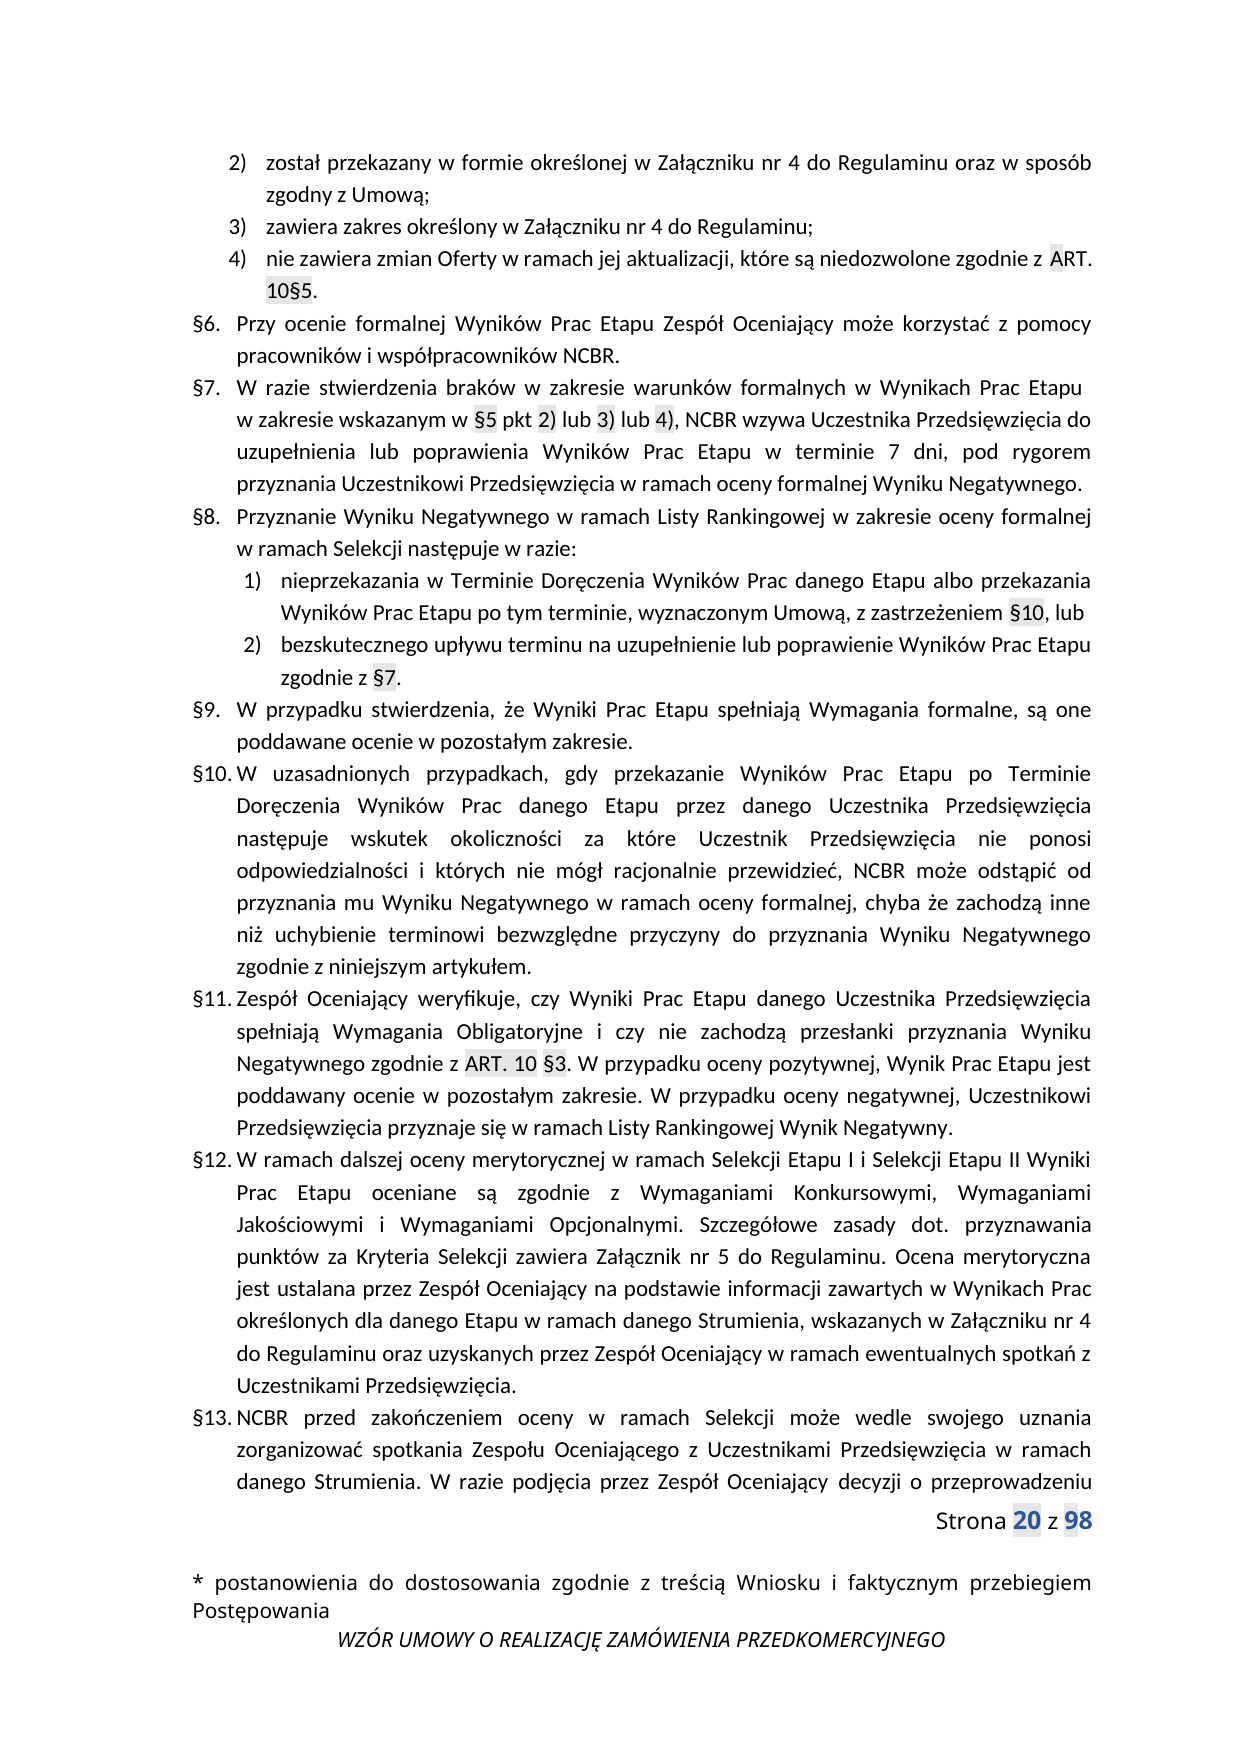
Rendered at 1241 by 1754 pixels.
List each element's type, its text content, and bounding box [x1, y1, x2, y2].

list nie zawiera zmian Oferty w ramach jej aktualizacji, które są niedozwolone zgodnie z ART. 10§5. [228, 244, 1093, 304]
list W ramach dalszej oceny merytorycznej w ramach Selekcji Etapu I i Selekcji Etapu II Wyniki Prac Etapu oceniane są zgodnie z Wymaganiami Konkursowymi, Wymaganiami Jakościowymi i Wymaganiami Opcjonalnymi. Szczegółowe zasady dot. przyznawania punktów za Kryteria Selekcji zawiera Załącznik nr 5 do Regulaminu. Ocena merytoryczna jest ustalana przez Zespół Oceniający na podstawie informacji zawartych w Wynikach Prac określonych dla danego Etapu w ramach danego Strumienia, wskazanych w Załączniku nr 4 do Regulaminu oraz uzyskanych przez Zespół Oceniający w ramach ewentualnych spotkań z Uczestnikami Przedsięwzięcia. [192, 1146, 1093, 1399]
list W przypadku stwierdzenia, że Wyniki Prac Etapu spełniają Wymagania formalne, są one poddawane ocenie w pozostałym zakresie. [192, 695, 1093, 755]
list bezskutecznego upływu terminu na uzupełnienie lub poprawienie Wyników Prac Etapu zgodnie z §7. [243, 631, 1093, 691]
list nieprzekazania w Terminie Doręczenia Wyników Prac danego Etapu albo przekazania Wyników Prac Etapu po tym terminie, wyznaczonym Umową, z zastrzeżeniem §10, lub [243, 566, 1093, 626]
list W uzasadnionych przypadkach, gdy przekazanie Wyników Prac Etapu po Terminie Doręczenia Wyników Prac danego Etapu przez danego Uczestnika Przedsięwzięcia następuje wskutek okoliczności za które Uczestnik Przedsięwzięcia nie ponosi odpowiedzialności i których nie mógł racjonalnie przewidzieć, NCBR może odstąpić od przyznania mu Wyniku Negatywnego w ramach oceny formalnej, chyba że zachodzą inne niż uchybienie terminowi bezwzględne przyczyny do przyznania Wyniku Negatywnego zgodnie z niniejszym artykułem. [192, 759, 1093, 980]
list W razie stwierdzenia braków w zakresie warunków formalnych w Wynikach Prac Etapu w zakresie wskazanym w §5 pkt 2) lub 3) lub 4), NCBR wzywa Uczestnika Przedsięwzięcia do uzupełnienia lub poprawienia Wyników Prac Etapu w terminie 7 dni, pod rygorem przyznania Uczestnikowi Przedsięwzięcia w ramach oceny formalnej Wyniku Negatywnego. [192, 373, 1093, 498]
list zawiera zakres określony w Załączniku nr 4 do Regulaminu; [228, 212, 1093, 240]
list Przy ocenie formalnej Wyników Prac Etapu Zespół Oceniający może korzystać z pomocy pracowników i współpracowników NCBR. [192, 309, 1093, 369]
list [192, 1403, 1093, 1495]
list Przyznanie Wyniku Negatywnego w ramach Listy Rankingowej w zakresie oceny formalnej w ramach Selekcji następuje w razie: [192, 502, 1093, 562]
list Zespół Oceniający weryfikuje, czy Wyniki Prac Etapu danego Uczestnika Przedsięwzięcia spełniają Wymagania Obligatoryjne i czy nie zachodzą przesłanki przyznania Wyniku Negatywnego zgodnie z ART. 10 §3. W przypadku oceny pozytywnej, Wynik Prac Etapu jest poddawany ocenie w pozostałym zakresie. W przypadku oceny negatywnej, Uczestnikowi Przedsięwzięcia przyznaje się w ramach Listy Rankingowej Wynik Negatywny. [192, 984, 1093, 1141]
list został przekazany w formie określonej w Załączniku nr 4 do Regulaminu oraz w sposób zgodny z Umową; [228, 148, 1093, 208]
